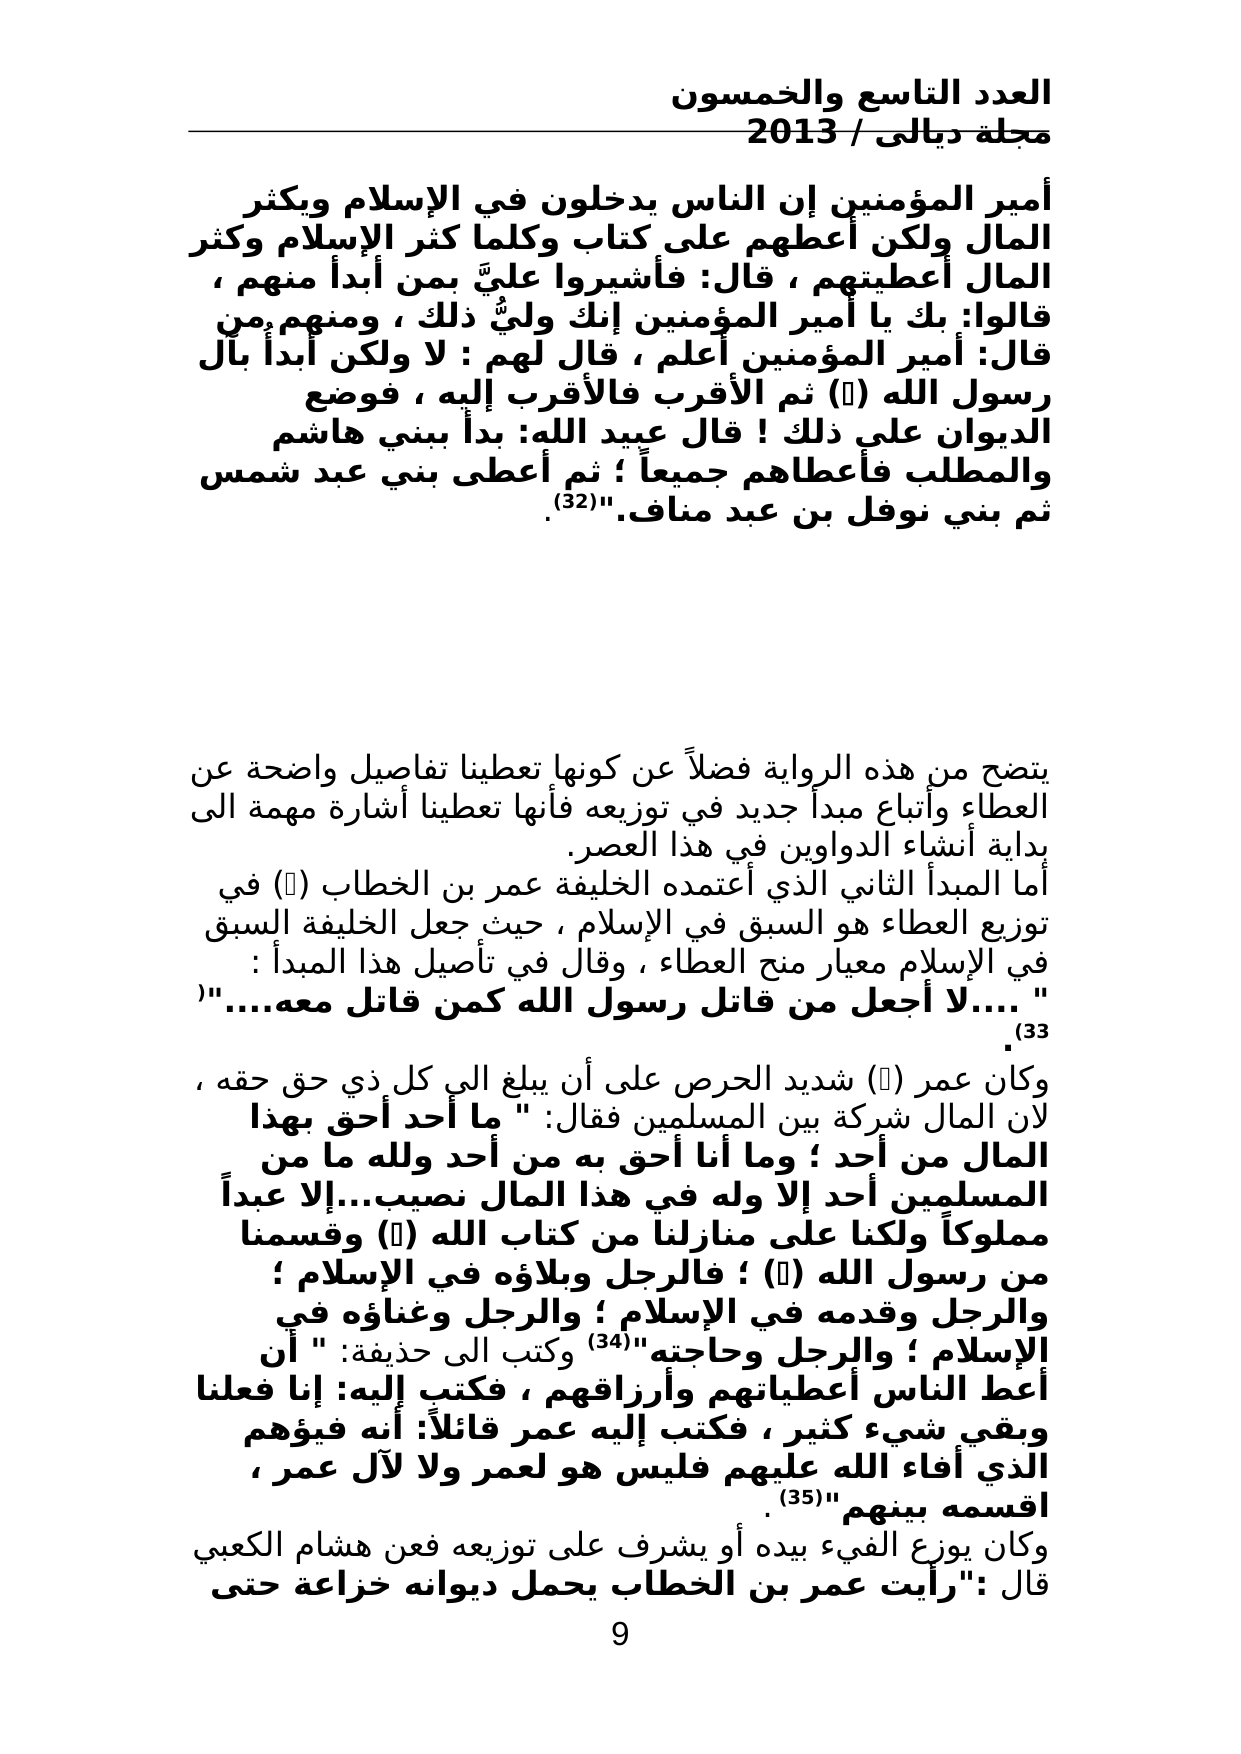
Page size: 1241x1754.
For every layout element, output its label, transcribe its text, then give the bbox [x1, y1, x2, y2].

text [187, 179, 1053, 529]
text أما المبدأ الثاني الذي أعتمده الخليفة عمر بن الخطاب () في توزيع العطاء هو السبق في الإسلام ، حيث جعل الخليفة السبق في الإسلام معيار منح العطاء ، وقال في تأصيل هذا المبدأ : " ....لا أجعل من قاتل رسول الله كمن قاتل معه...."(33). [187, 865, 1050, 1059]
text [187, 1525, 1050, 1603]
text يتضح من هذه الرواية فضلاً عن كونها تعطينا تفاصيل واضحة عن العطاء وأتباع مبدأ جديد في توزيعه فأنها تعطينا أشارة مهمة الى بداية أنشاء الدواوين في هذا العصر. [187, 748, 1050, 865]
text وكان عمر () شديد الحرص على أن يبلغ الى كل ذي حق حقه ، لان المال شركة بين المسلمين فقال: " ما أحد أحق بهذا المال من أحد ؛ وما أنا أحق به من أحد ولله ما من المسلمين أحد إلا وله في هذا المال نصيب...إلا عبداً مملوكاً ولكنا على منازلنا من كتاب الله () وقسمنا من رسول الله () ؛ فالرجل وبلاؤه في الإسلام ؛ والرجل وقدمه في الإسلام ؛ والرجل وغناؤه في الإسلام ؛ والرجل وحاجته"(34) وكتب الى حذيفة: " أن أعط الناس أعطياتهم وأرزاقهم ، فكتب إليه: إنا فعلنا وبقي شيء كثير ، فكتب إليه عمر قائلاً: أنه فيؤهم الذي أفاء الله عليهم فليس هو لعمر ولا لآل عمر ، اقسمه بينهم"(35) . [187, 1059, 1050, 1525]
